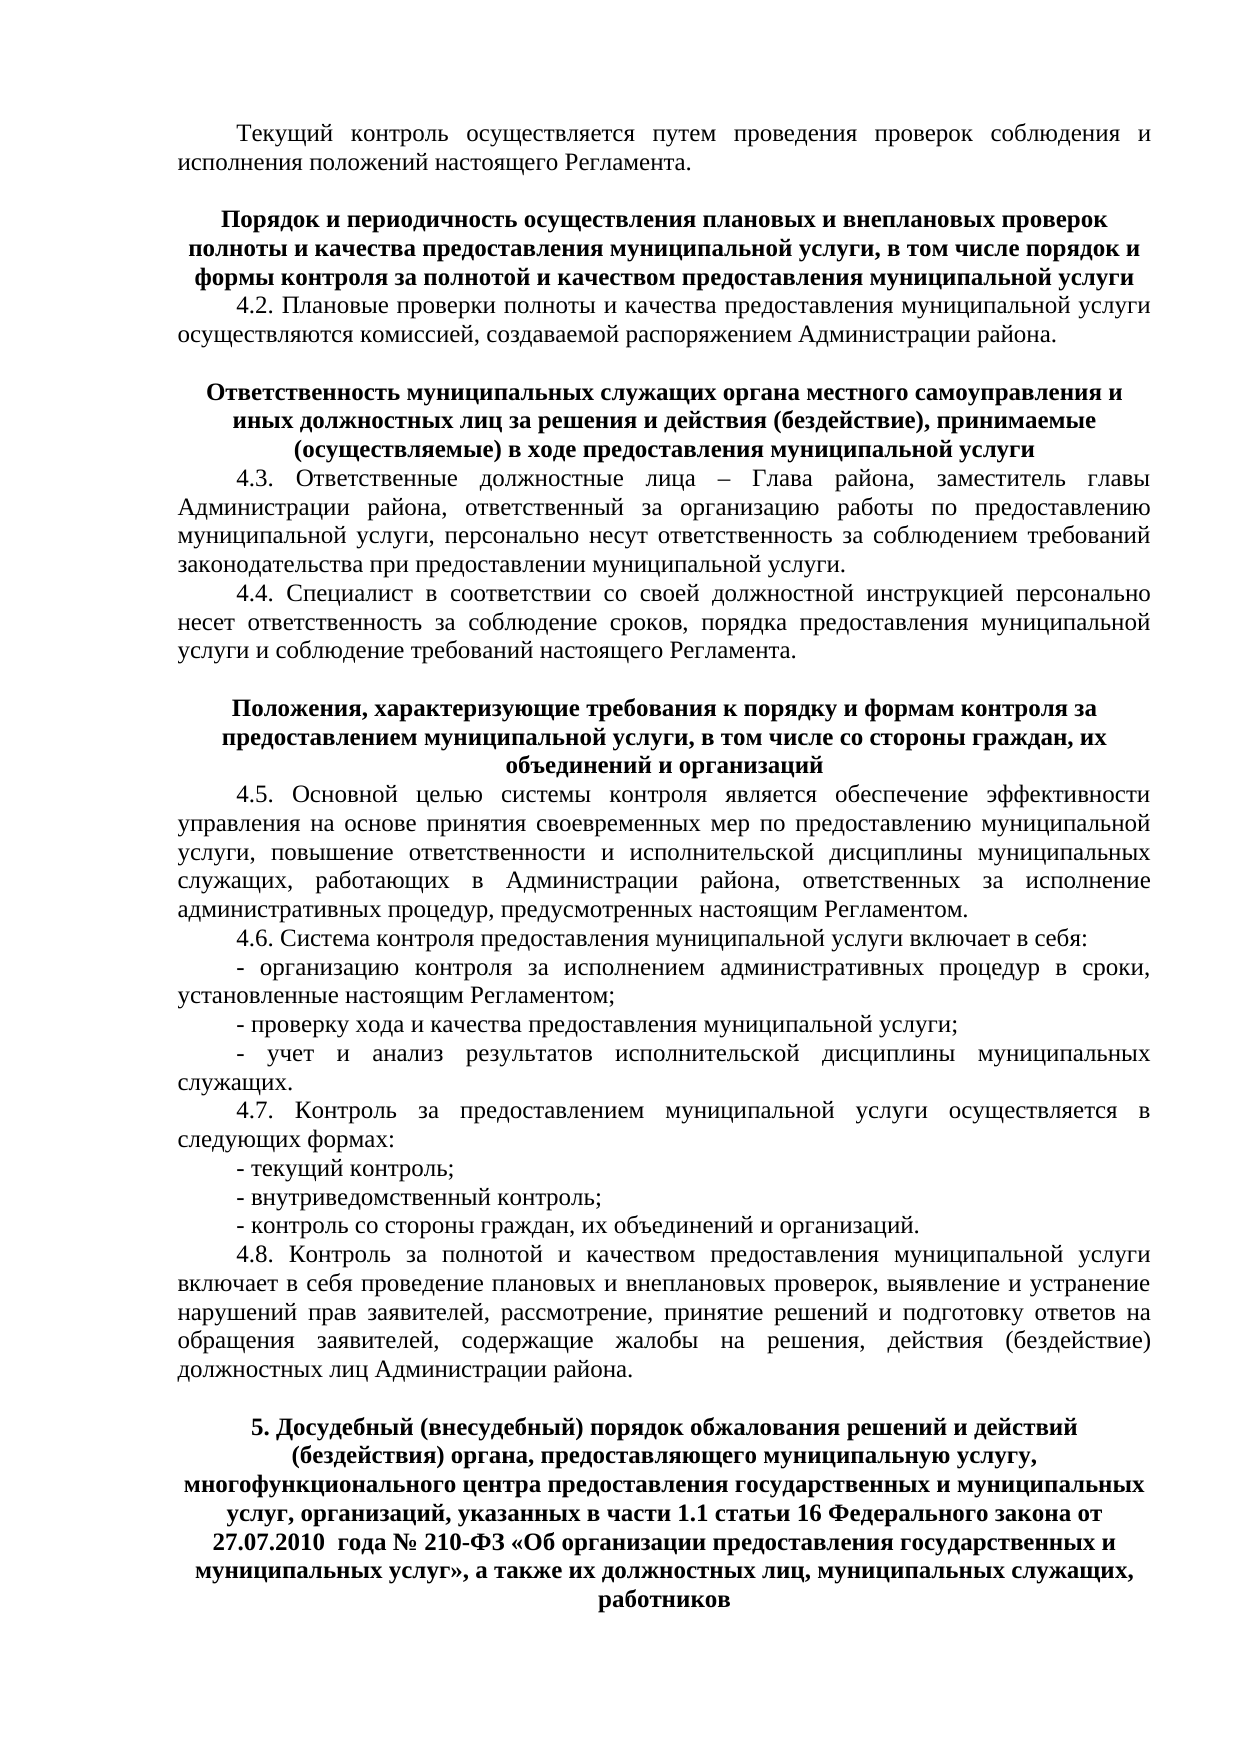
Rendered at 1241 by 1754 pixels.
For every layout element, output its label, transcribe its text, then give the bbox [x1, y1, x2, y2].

text - организацию контроля за исполнением административных процедур в сроки, установленные настоящим Регламентом; [177, 952, 1152, 1009]
text - проверку хода и качества предоставления муниципальной услуги; [177, 1009, 1152, 1038]
text 4.8. Контроль за полнотой и качеством предоставления муниципальной услуги включает в себя проведение плановых и внеплановых проверок, выявление и устранение нарушений прав заявителей, рассмотрение, принятие решений и подготовку ответов на обращения заявителей, содержащие жалобы на решения, действия (бездействие) должностных лиц Администрации района. [177, 1239, 1152, 1383]
text Положения, характеризующие требования к порядку и формам контроля за предоставлением муниципальной услуги, в том числе со стороны граждан, их объединений и организаций [177, 693, 1152, 779]
text Порядок и периодичность осуществления плановых и внеплановых проверок полноты и качества предоставления муниципальной услуги, в том числе порядок и формы контроля за полнотой и качеством предоставления муниципальной услуги [177, 204, 1152, 291]
text - контроль со стороны граждан, их объединений и организаций. [177, 1211, 1152, 1239]
text 4.2. Плановые проверки полноты и качества предоставления муниципальной услуги осуществляются комиссией, создаваемой распоряжением Администрации района. [177, 291, 1152, 348]
text - внутриведомственный контроль; [177, 1182, 1152, 1211]
text 4.6. Система контроля предоставления муниципальной услуги включает в себя: [177, 923, 1152, 952]
text 5. Досудебный (внесудебный) порядок обжалования решений и действий (бездействия) органа, предоставляющего муниципальную услугу, многофункционального центра предоставления государственных и муниципальных услуг, организаций, указанных в части 1.1 статьи 16 Федерального закона от 27.07.2010 года № 210-ФЗ «Об организации предоставления государственных и муниципальных услуг», а также их должностных лиц, муниципальных служащих, работников [177, 1412, 1152, 1613]
text - текущий контроль; [177, 1153, 1152, 1182]
text 4.4. Специалист в соответствии со своей должностной инструкцией персонально несет ответственность за соблюдение сроков, порядка предоставления муниципальной услуги и соблюдение требований настоящего Регламента. [177, 578, 1152, 664]
text Ответственность муниципальных служащих органа местного самоуправления и иных должностных лиц за решения и действия (бездействие), принимаемые (осуществляемые) в ходе предоставления муниципальной услуги [177, 377, 1152, 463]
text 4.3. Ответственные должностные лица – Глава района, заместитель главы Администрации района, ответственный за организацию работы по предоставлению муниципальной услуги, персонально несут ответственность за соблюдением требований законодательства при предоставлении муниципальной услуги. [177, 463, 1152, 578]
text 4.5. Основной целью системы контроля является обеспечение эффективности управления на основе принятия своевременных мер по предоставлению муниципальной услуги, повышение ответственности и исполнительской дисциплины муниципальных служащих, работающих в Администрации района, ответственных за исполнение административных процедур, предусмотренных настоящим Регламентом. [177, 779, 1152, 923]
text 4.7. Контроль за предоставлением муниципальной услуги осуществляется в следующих формах: [177, 1096, 1152, 1153]
text Текущий контроль осуществляется путем проведения проверок соблюдения и исполнения положений настоящего Регламента. [177, 118, 1152, 176]
text - учет и анализ результатов исполнительской дисциплины муниципальных служащих. [177, 1038, 1152, 1096]
